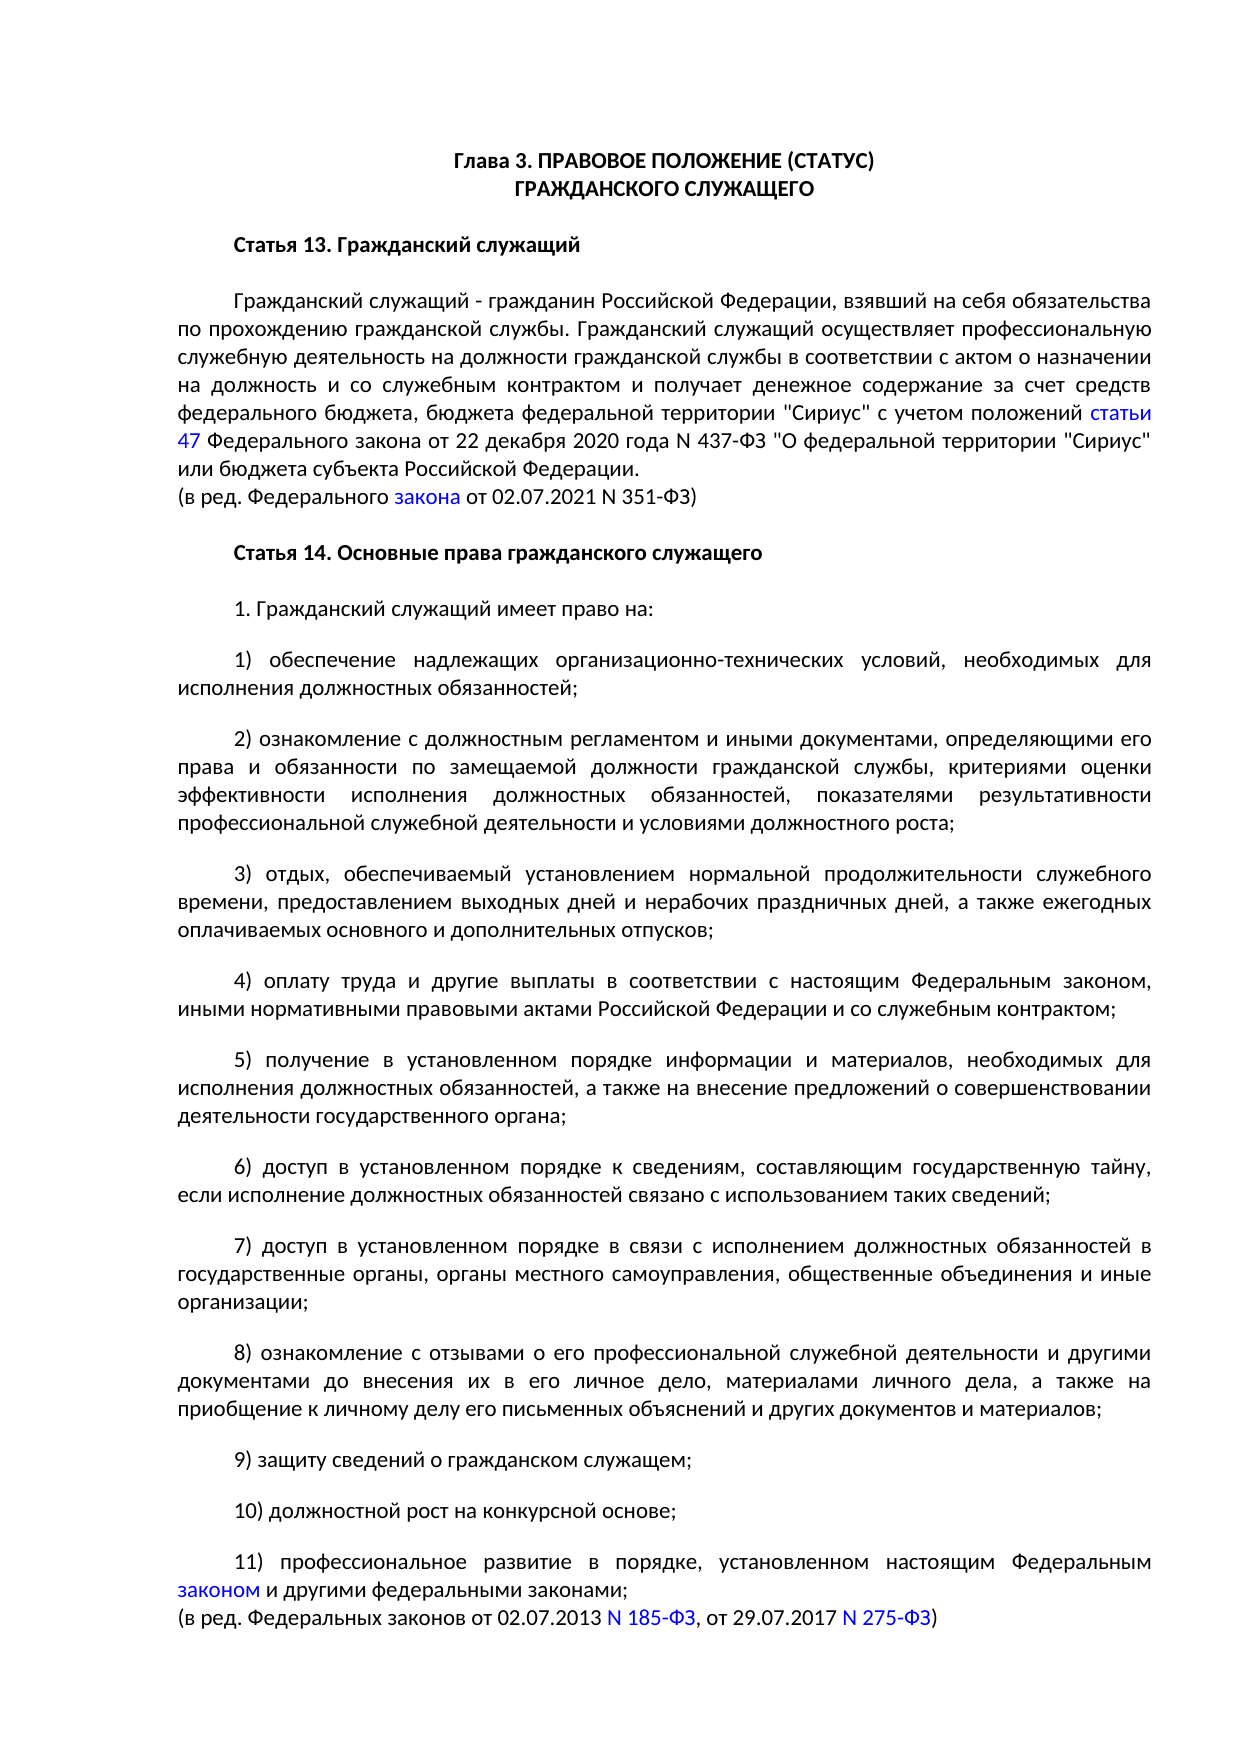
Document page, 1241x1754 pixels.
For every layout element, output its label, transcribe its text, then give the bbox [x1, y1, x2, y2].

text 4) оплату труда и другие выплаты в соответствии с настоящим Федеральным законом, иными нормативными правовыми актами Российской Федерации и со служебным контрактом; [177, 966, 1152, 1022]
text 2) ознакомление с должностным регламентом и иными документами, определяющими его права и обязанности по замещаемой должности гражданской службы, критериями оценки эффективности исполнения должностных обязанностей, показателями результативности профессиональной служебной деятельности и условиями должностного роста; [177, 724, 1152, 836]
text 10) должностной рост на конкурсной основе; [177, 1496, 1152, 1524]
title Статья 13. Гражданский служащий [177, 230, 1152, 258]
text 1. Гражданский служащий имеет право на: [177, 594, 1152, 622]
text 11) профессиональное развитие в порядке, установленном настоящим Федеральным законом и другими федеральными законами; [177, 1547, 1152, 1603]
text (в ред. Федерального закона от 02.07.2021 N 351-ФЗ) [177, 482, 1152, 510]
text 7) доступ в установленном порядке в связи с исполнением должностных обязанностей в государственные органы, органы местного самоуправления, общественные объединения и иные организации; [177, 1231, 1152, 1315]
text 5) получение в установленном порядке информации и материалов, необходимых для исполнения должностных обязанностей, а также на внесение предложений о совершенствовании деятельности государственного органа; [177, 1045, 1152, 1129]
text Гражданский служащий - гражданин Российской Федерации, взявший на себя обязательства по прохождению гражданской службы. Гражданский служащий осуществляет профессиональную служебную деятельность на должности гражданской службы в соответствии с актом о назначении на должность и со служебным контрактом и получает денежное содержание за счет средств федерального бюджета, бюджета федеральной территории "Сириус" с учетом положений статьи 47 Федерального закона от 22 декабря 2020 года N 437-ФЗ "О федеральной территории "Сириус" или бюджета субъекта Российской Федерации. [177, 286, 1152, 482]
text (в ред. Федеральных законов от 02.07.2013 N 185-ФЗ, от 29.07.2017 N 275-ФЗ) [177, 1603, 1152, 1631]
text 3) отдых, обеспечиваемый установлением нормальной продолжительности служебного времени, предоставлением выходных дней и нерабочих праздничных дней, а также ежегодных оплачиваемых основного и дополнительных отпусков; [177, 859, 1152, 943]
title ГРАЖДАНСКОГО СЛУЖАЩЕГО [177, 174, 1152, 202]
title Статья 14. Основные права гражданского служащего [177, 538, 1152, 566]
text 8) ознакомление с отзывами о его профессиональной служебной деятельности и другими документами до внесения их в его личное дело, материалами личного дела, а также на приобщение к личному делу его письменных объяснений и других документов и материалов; [177, 1338, 1152, 1422]
text 9) защиту сведений о гражданском служащем; [177, 1445, 1152, 1473]
title Глава 3. ПРАВОВОЕ ПОЛОЖЕНИЕ (СТАТУС) [177, 146, 1152, 174]
text 1) обеспечение надлежащих организационно-технических условий, необходимых для исполнения должностных обязанностей; [177, 645, 1152, 701]
text 6) доступ в установленном порядке к сведениям, составляющим государственную тайну, если исполнение должностных обязанностей связано с использованием таких сведений; [177, 1152, 1152, 1208]
